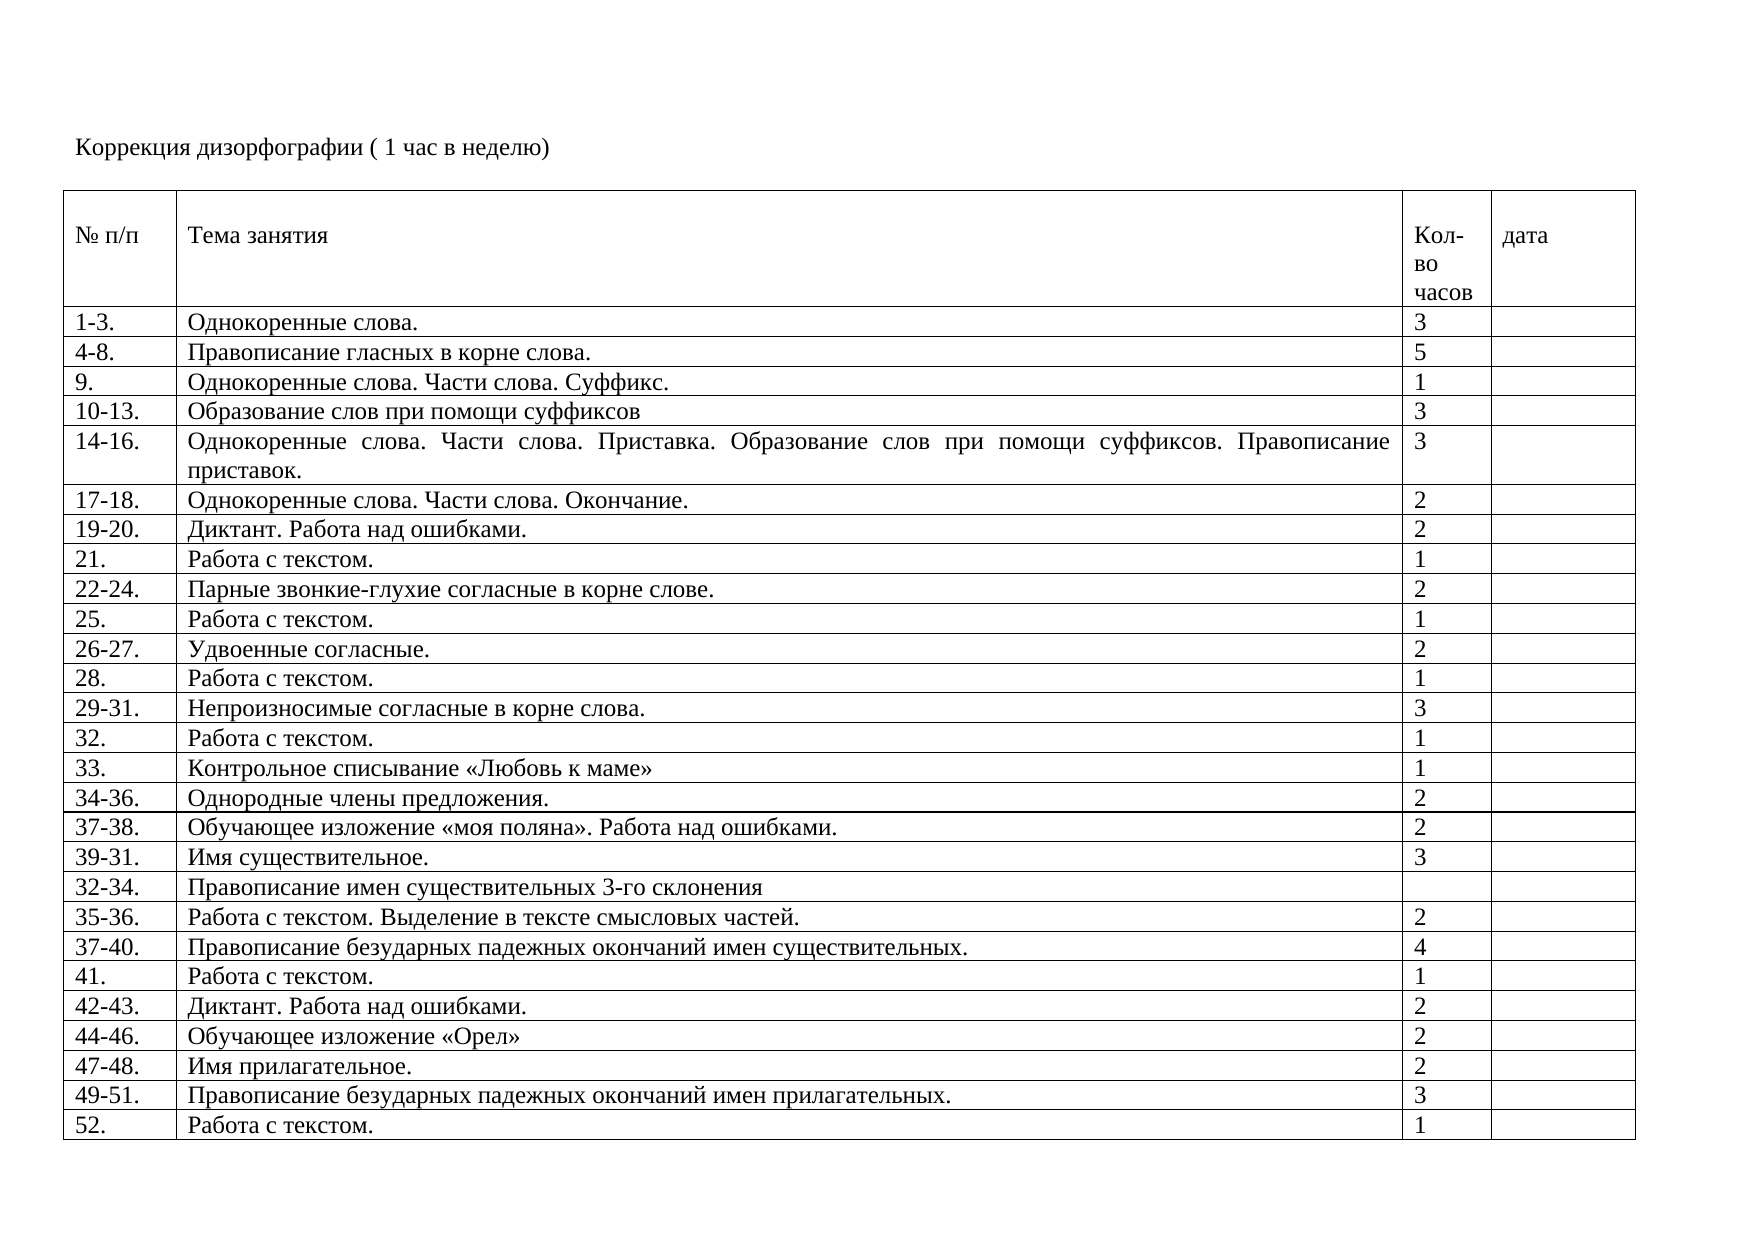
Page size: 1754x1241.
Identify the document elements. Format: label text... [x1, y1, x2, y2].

table_cell [1492, 1110, 1635, 1139]
table_cell [1492, 604, 1635, 633]
table_cell 2 [1403, 783, 1491, 811]
table_cell Однокоренные слова. Части слова. Суффикс. [177, 367, 1402, 395]
table_cell [1492, 1021, 1635, 1050]
table_cell Правописание имен существительных 3-го склонения [177, 872, 1402, 901]
table_cell 3 [1403, 1081, 1491, 1109]
table_cell 1 [1403, 664, 1491, 692]
table_cell Контрольное списывание «Любовь к маме» [177, 753, 1402, 782]
table_cell 1 [1403, 1110, 1491, 1139]
table_cell [1492, 485, 1635, 513]
table_cell Работа с текстом. [177, 723, 1402, 752]
table_cell 3 [1403, 693, 1491, 722]
table_cell Непроизносимые согласные в корне слова. [177, 693, 1402, 722]
table_cell Парные звонкие-глухие согласные в корне слове. [177, 574, 1402, 603]
table_cell 19-20. [64, 515, 176, 543]
table_cell [1492, 842, 1635, 871]
table_cell 37-40. [64, 932, 176, 960]
table_cell 33. [64, 753, 176, 782]
table_cell 35-36. [64, 902, 176, 931]
table_cell Однокоренные слова. Части слова. Приставка. Образование слов при помощи суффиксов. Правописание приставок. [177, 426, 1402, 484]
table_cell [1492, 961, 1635, 990]
table_cell Правописание безударных падежных окончаний имен существительных. [177, 932, 1402, 960]
table_cell Работа с текстом. [177, 961, 1402, 990]
table_header Тема занятия [177, 191, 1402, 306]
table_cell 28. [64, 664, 176, 692]
table_cell [1492, 574, 1635, 603]
table_cell Однокоренные слова. [177, 307, 1402, 336]
table_cell [1492, 902, 1635, 931]
table_cell [1492, 932, 1635, 960]
table_cell [1492, 1051, 1635, 1079]
table_cell 2 [1403, 634, 1491, 662]
table_cell 49-51. [64, 1081, 176, 1109]
table_cell 2 [1403, 515, 1491, 543]
table_cell Обучающее изложение «Орел» [177, 1021, 1402, 1050]
table_cell 2 [1403, 1051, 1491, 1079]
table_cell [1492, 991, 1635, 1020]
table_cell Имя существительное. [177, 842, 1402, 871]
table_cell 1 [1403, 753, 1491, 782]
table_cell 2 [1403, 485, 1491, 513]
table_cell 1 [1403, 723, 1491, 752]
table_cell 9. [64, 367, 176, 395]
table_cell 37-38. [64, 813, 176, 841]
table_cell Обучающее изложение «моя поляна». Работа над ошибками. [177, 813, 1402, 841]
table_cell [1492, 872, 1635, 901]
table_cell 14-16. [64, 426, 176, 484]
table_cell [1492, 634, 1635, 662]
table_cell 3 [1403, 307, 1491, 336]
table_cell [1492, 723, 1635, 752]
table_cell 3 [1403, 426, 1491, 484]
table_cell 3 [1403, 842, 1491, 871]
table_cell Работа с текстом. Выделение в тексте смысловых частей. [177, 902, 1402, 931]
table_cell 52. [64, 1110, 176, 1139]
table_cell 34-36. [64, 783, 176, 811]
table_cell [1492, 783, 1635, 811]
table_cell Диктант. Работа над ошибками. [177, 515, 1402, 543]
table_cell 3 [1403, 396, 1491, 425]
table_cell 2 [1403, 1021, 1491, 1050]
table_cell [1492, 693, 1635, 722]
table_cell 25. [64, 604, 176, 633]
table_cell [1492, 367, 1635, 395]
table_header Кол-во часов [1403, 191, 1491, 306]
table_cell 5 [1403, 337, 1491, 366]
table_cell [1492, 307, 1635, 336]
table_cell 2 [1403, 574, 1491, 603]
table_cell 1 [1403, 367, 1491, 395]
table_cell 4 [1403, 932, 1491, 960]
table_cell [1492, 813, 1635, 841]
table_header № п/п [64, 191, 176, 306]
table_cell 26-27. [64, 634, 176, 662]
table_cell [1492, 396, 1635, 425]
table_cell 1 [1403, 604, 1491, 633]
table_cell Работа с текстом. [177, 604, 1402, 633]
table_header дата [1492, 191, 1635, 306]
table_cell 17-18. [64, 485, 176, 513]
table_cell 32. [64, 723, 176, 752]
table_cell 2 [1403, 902, 1491, 931]
table_cell 1-3. [64, 307, 176, 336]
table_cell 22-24. [64, 574, 176, 603]
table_cell 1 [1403, 961, 1491, 990]
table_cell Однокоренные слова. Части слова. Окончание. [177, 485, 1402, 513]
table_cell [1492, 426, 1635, 484]
table_cell 42-43. [64, 991, 176, 1020]
table_cell [1492, 544, 1635, 573]
table_cell [1492, 664, 1635, 692]
table_cell 29-31. [64, 693, 176, 722]
table_cell 2 [1403, 813, 1491, 841]
table_cell [1403, 872, 1491, 901]
table_cell 21. [64, 544, 176, 573]
table_cell Работа с текстом. [177, 1110, 1402, 1139]
table_cell [1492, 515, 1635, 543]
table_cell Имя прилагательное. [177, 1051, 1402, 1079]
table_cell Работа с текстом. [177, 544, 1402, 573]
table_cell 47-48. [64, 1051, 176, 1079]
table_cell Правописание безударных падежных окончаний имен прилагательных. [177, 1081, 1402, 1109]
table_cell Образование слов при помощи суффиксов [177, 396, 1402, 425]
table_cell 10-13. [64, 396, 176, 425]
table_cell 1 [1403, 544, 1491, 573]
table_cell Диктант. Работа над ошибками. [177, 991, 1402, 1020]
table_cell 4-8. [64, 337, 176, 366]
table_cell [1492, 753, 1635, 782]
table_cell Работа с текстом. [177, 664, 1402, 692]
table_cell 39-31. [64, 842, 176, 871]
table_cell Удвоенные согласные. [177, 634, 1402, 662]
table_cell 41. [64, 961, 176, 990]
table_cell 32-34. [64, 872, 176, 901]
table_cell [1492, 337, 1635, 366]
table_cell Однородные члены предложения. [177, 783, 1402, 811]
text Коррекция дизорфографии ( 1 час в неделю) [75, 132, 1624, 161]
table_cell Правописание гласных в корне слова. [177, 337, 1402, 366]
table_cell 2 [1403, 991, 1491, 1020]
table_cell [1492, 1081, 1635, 1109]
table_cell 44-46. [64, 1021, 176, 1050]
